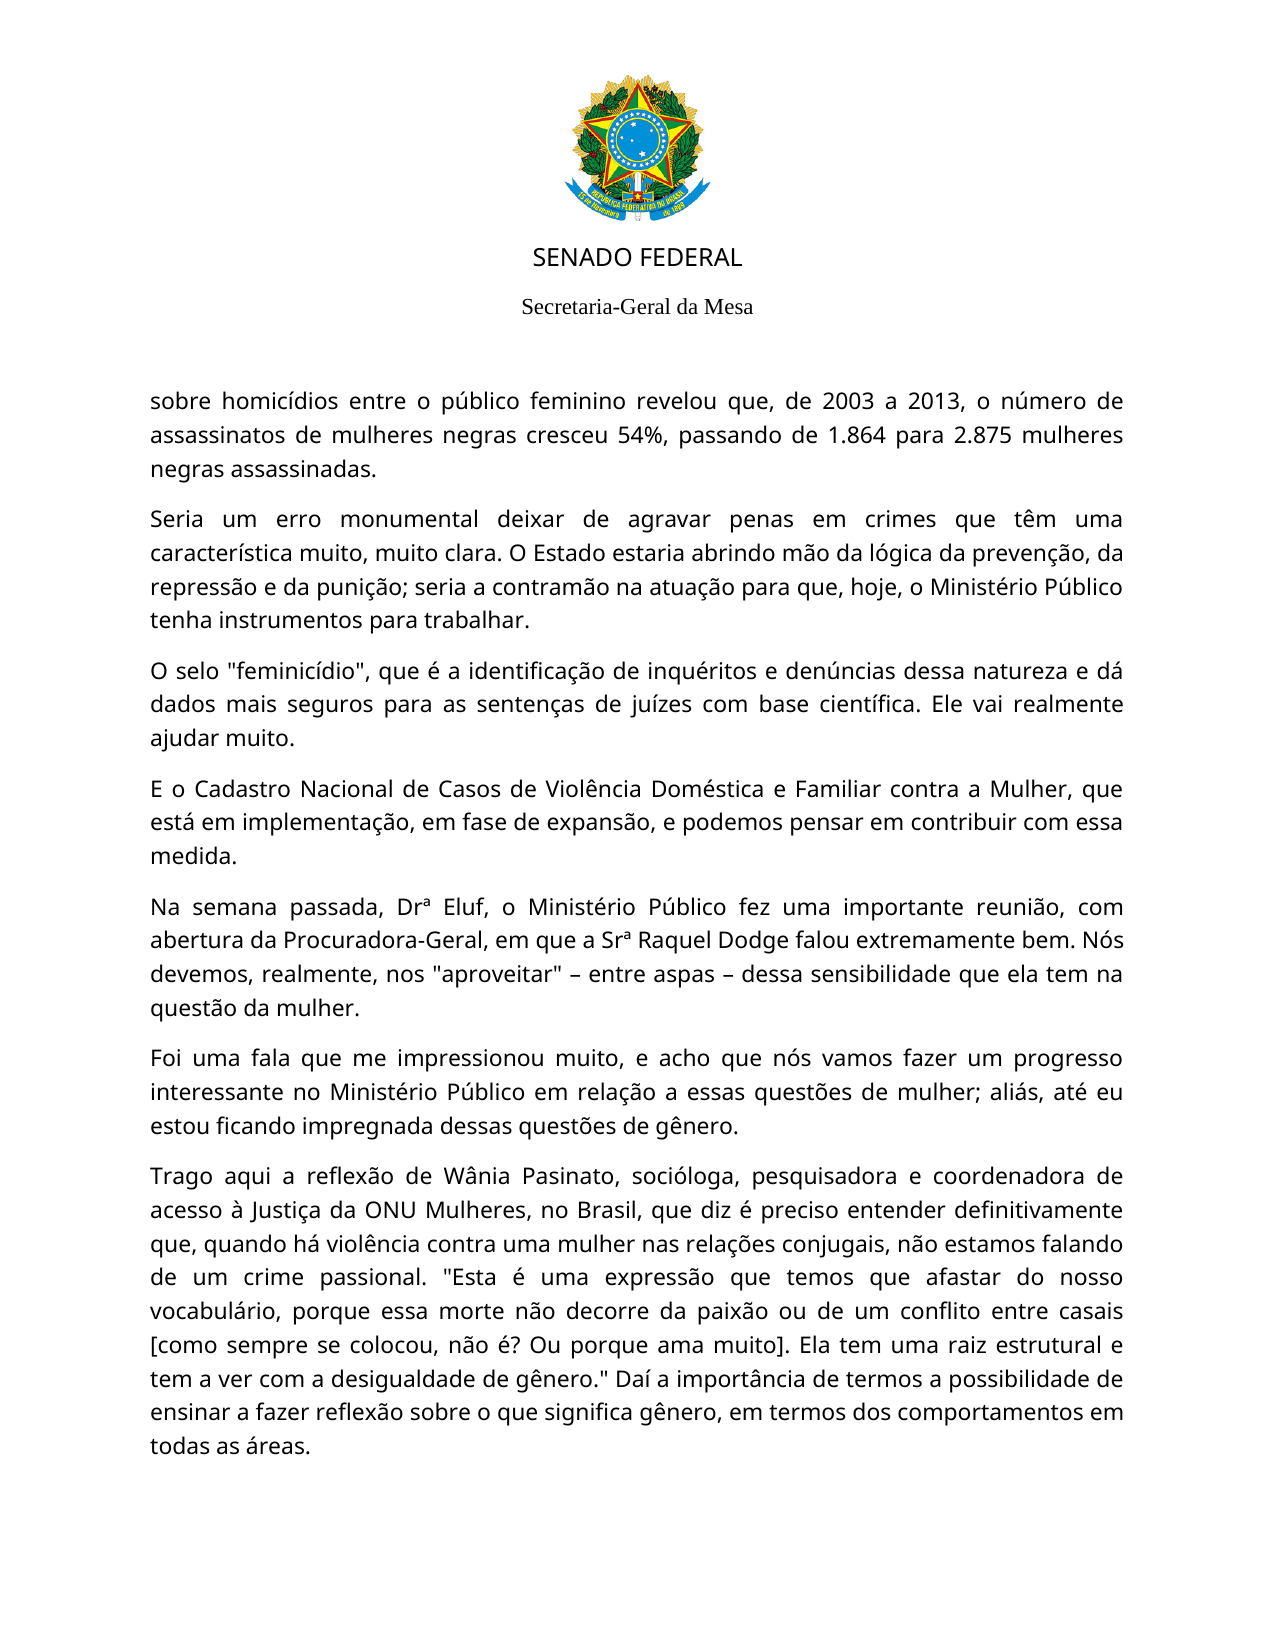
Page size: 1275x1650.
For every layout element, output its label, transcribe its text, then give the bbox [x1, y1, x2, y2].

text Seria um erro monumental deixar de agravar penas em crimes que têm uma característica muito, muito clara. O Estado estaria abrindo mão da lógica da prevenção, da repressão e da punição; seria a contramão na atuação para que, hoje, o Ministério Público tenha instrumentos para trabalhar. [150, 503, 1125, 635]
text Na semana passada, Drª Eluf, o Ministério Público fez uma importante reunião, com abertura da Procuradora-Geral, em que a Srª Raquel Dodge falou extremamente bem. Nós devemos, realmente, nos "aproveitar" – entre aspas – dessa sensibilidade que ela tem na questão da mulher. [150, 890, 1125, 1023]
text Foi uma fala que me impressionou muito, e acho que nós vamos fazer um progresso interessante no Ministério Público em relação a essas questões de mulher; aliás, até eu estou ficando impregnada dessas questões de gênero. [150, 1042, 1125, 1141]
text O selo "feminicídio", que é a identificação de inquéritos e denúncias dessa natureza e dá dados mais seguros para as sentenças de juízes com base científica. Ele vai realmente ajudar muito. [150, 654, 1125, 753]
text E o Cadastro Nacional de Casos de Violência Doméstica e Familiar contra a Mulher, que está em implementação, em fase de expansão, e podemos pensar em contribuir com essa medida. [150, 772, 1125, 871]
text Trago aqui a reflexão de Wânia Pasinato, socióloga, pesquisadora e coordenadora de acesso à Justiça da ONU Mulheres, no Brasil, que diz é preciso entender definitivamente que, quando há violência contra uma mulher nas relações conjugais, não estamos falando de um crime passional. "Esta é uma expressão que temos que afastar do nosso vocabulário, porque essa morte não decorre da paixão ou de um conflito entre casais [como sempre se colocou, não é? Ou porque ama muito]. Ela tem uma raiz estrutural e tem a ver com a desigualdade de gênero." Daí a importância de termos a possibilidade de ensinar a fazer reflexão sobre o que significa gênero, em termos dos comportamentos em todas as áreas. [150, 1160, 1125, 1461]
picture [564, 75, 711, 221]
